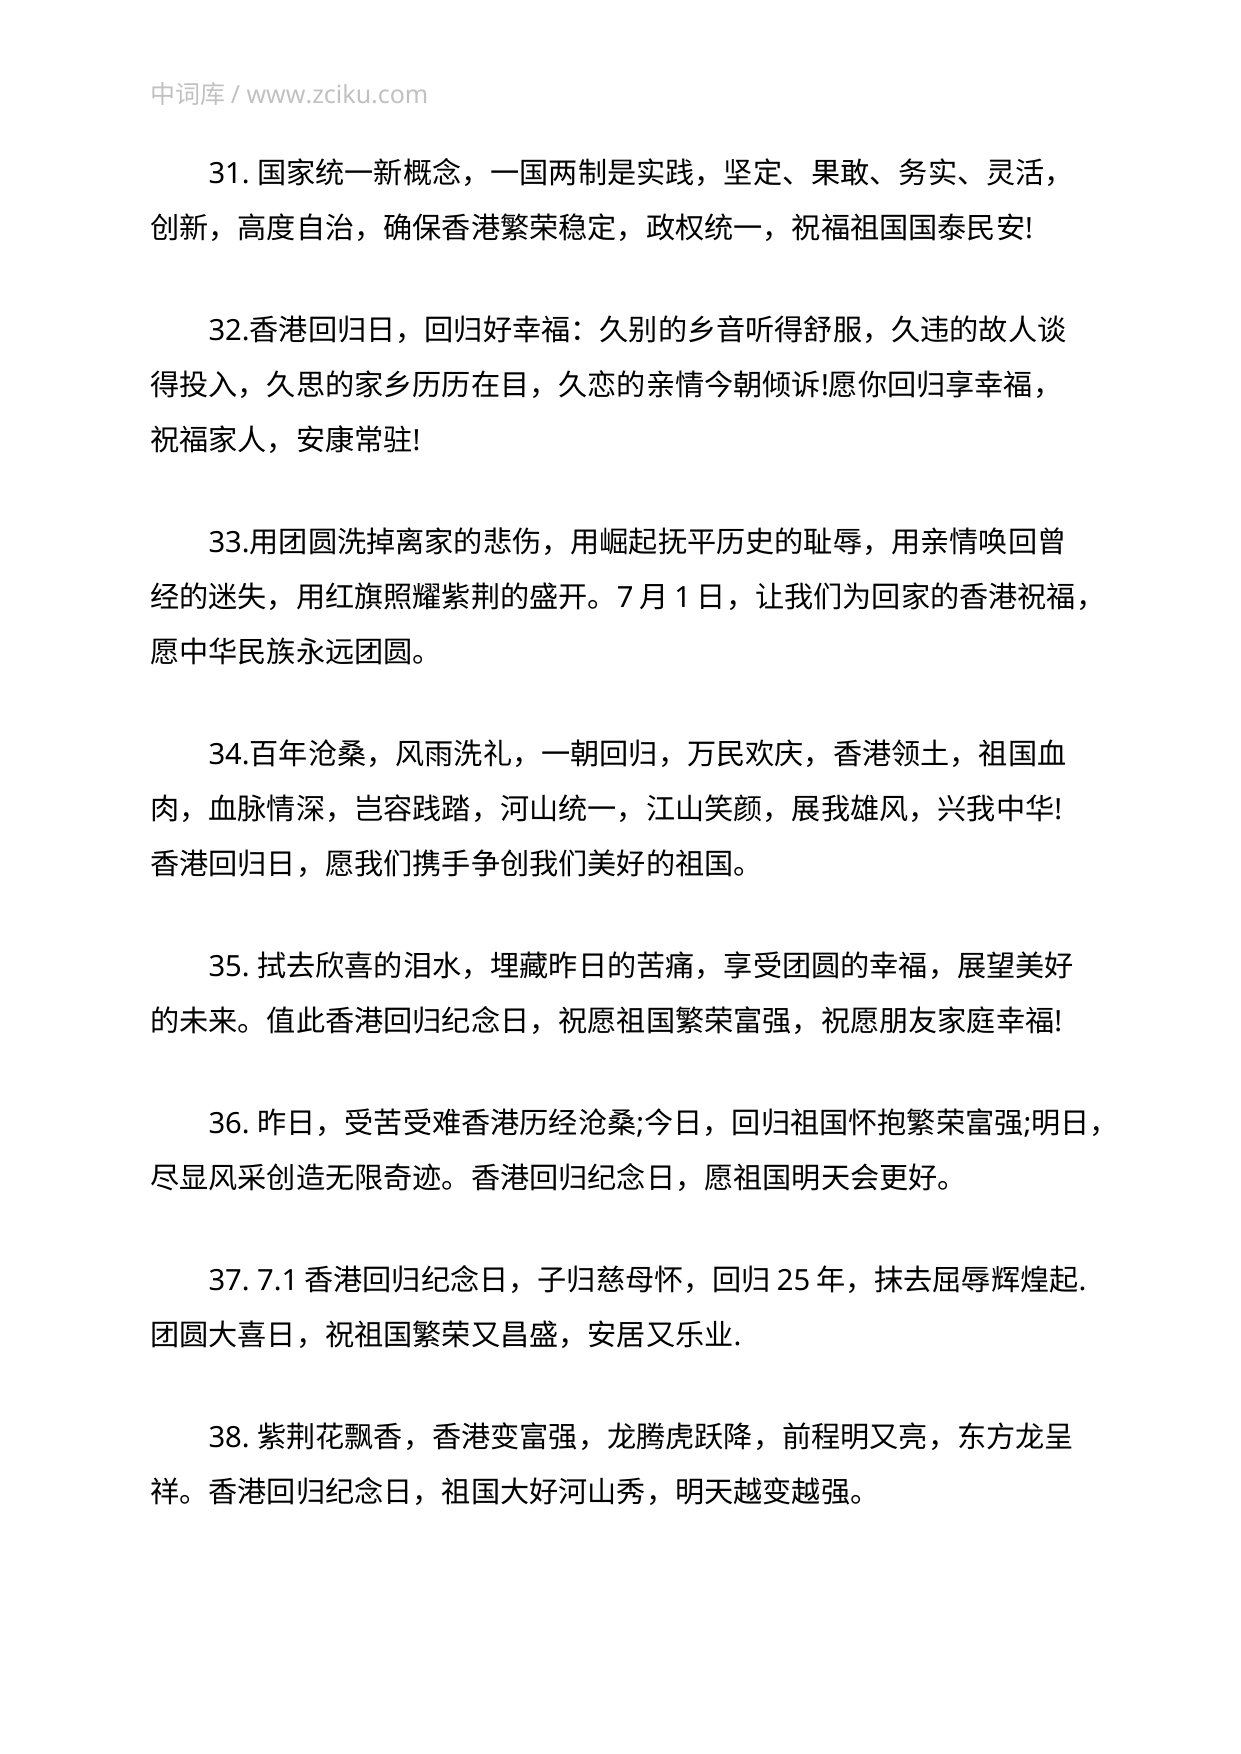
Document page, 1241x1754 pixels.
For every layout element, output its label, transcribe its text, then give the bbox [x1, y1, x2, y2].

text 32.香港回归日，回归好幸福：久别的乡音听得舒服，久违的故人谈得投入，久思的家乡历历在目，久恋的亲情今朝倾诉!愿你回归享幸福，祝福家人，安康常驻! [150, 307, 1090, 459]
text 35. 拭去欣喜的泪水，埋藏昨日的苦痛，享受团圆的幸福，展望美好的未来。值此香港回归纪念日，祝愿祖国繁荣富强，祝愿朋友家庭幸福! [150, 942, 1090, 1040]
text 33.用团圆洗掉离家的悲伤，用崛起抚平历史的耻辱，用亲情唤回曾经的迷失，用红旗照耀紫荆的盛开。7月1日，让我们为回家的香港祝福，愿中华民族永远团圆。 [150, 519, 1090, 671]
text 37. 7.1香港回归纪念日，子归慈母怀，回归25年，抹去屈辱辉煌起.团圆大喜日，祝祖国繁荣又昌盛，安居又乐业. [150, 1256, 1090, 1354]
text 36. 昨日，受苦受难香港历经沧桑;今日，回归祖国怀抱繁荣富强;明日，尽显风采创造无限奇迹。香港回归纪念日，愿祖国明天会更好。 [150, 1099, 1090, 1197]
text 38. 紫荆花飘香，香港变富强，龙腾虎跃降，前程明又亮，东方龙呈祥。香港回归纪念日，祖国大好河山秀，明天越变越强。 [150, 1413, 1090, 1511]
text 34.百年沧桑，风雨洗礼，一朝回归，万民欢庆，香港领土，祖国血肉，血脉情深，岂容践踏，河山统一，江山笑颜，展我雄风，兴我中华!香港回归日，愿我们携手争创我们美好的祖国。 [150, 731, 1090, 883]
text 31. 国家统一新概念，一国两制是实践，坚定、果敢、务实、灵活，创新，高度自治，确保香港繁荣稳定，政权统一，祝福祖国国泰民安! [150, 150, 1090, 247]
